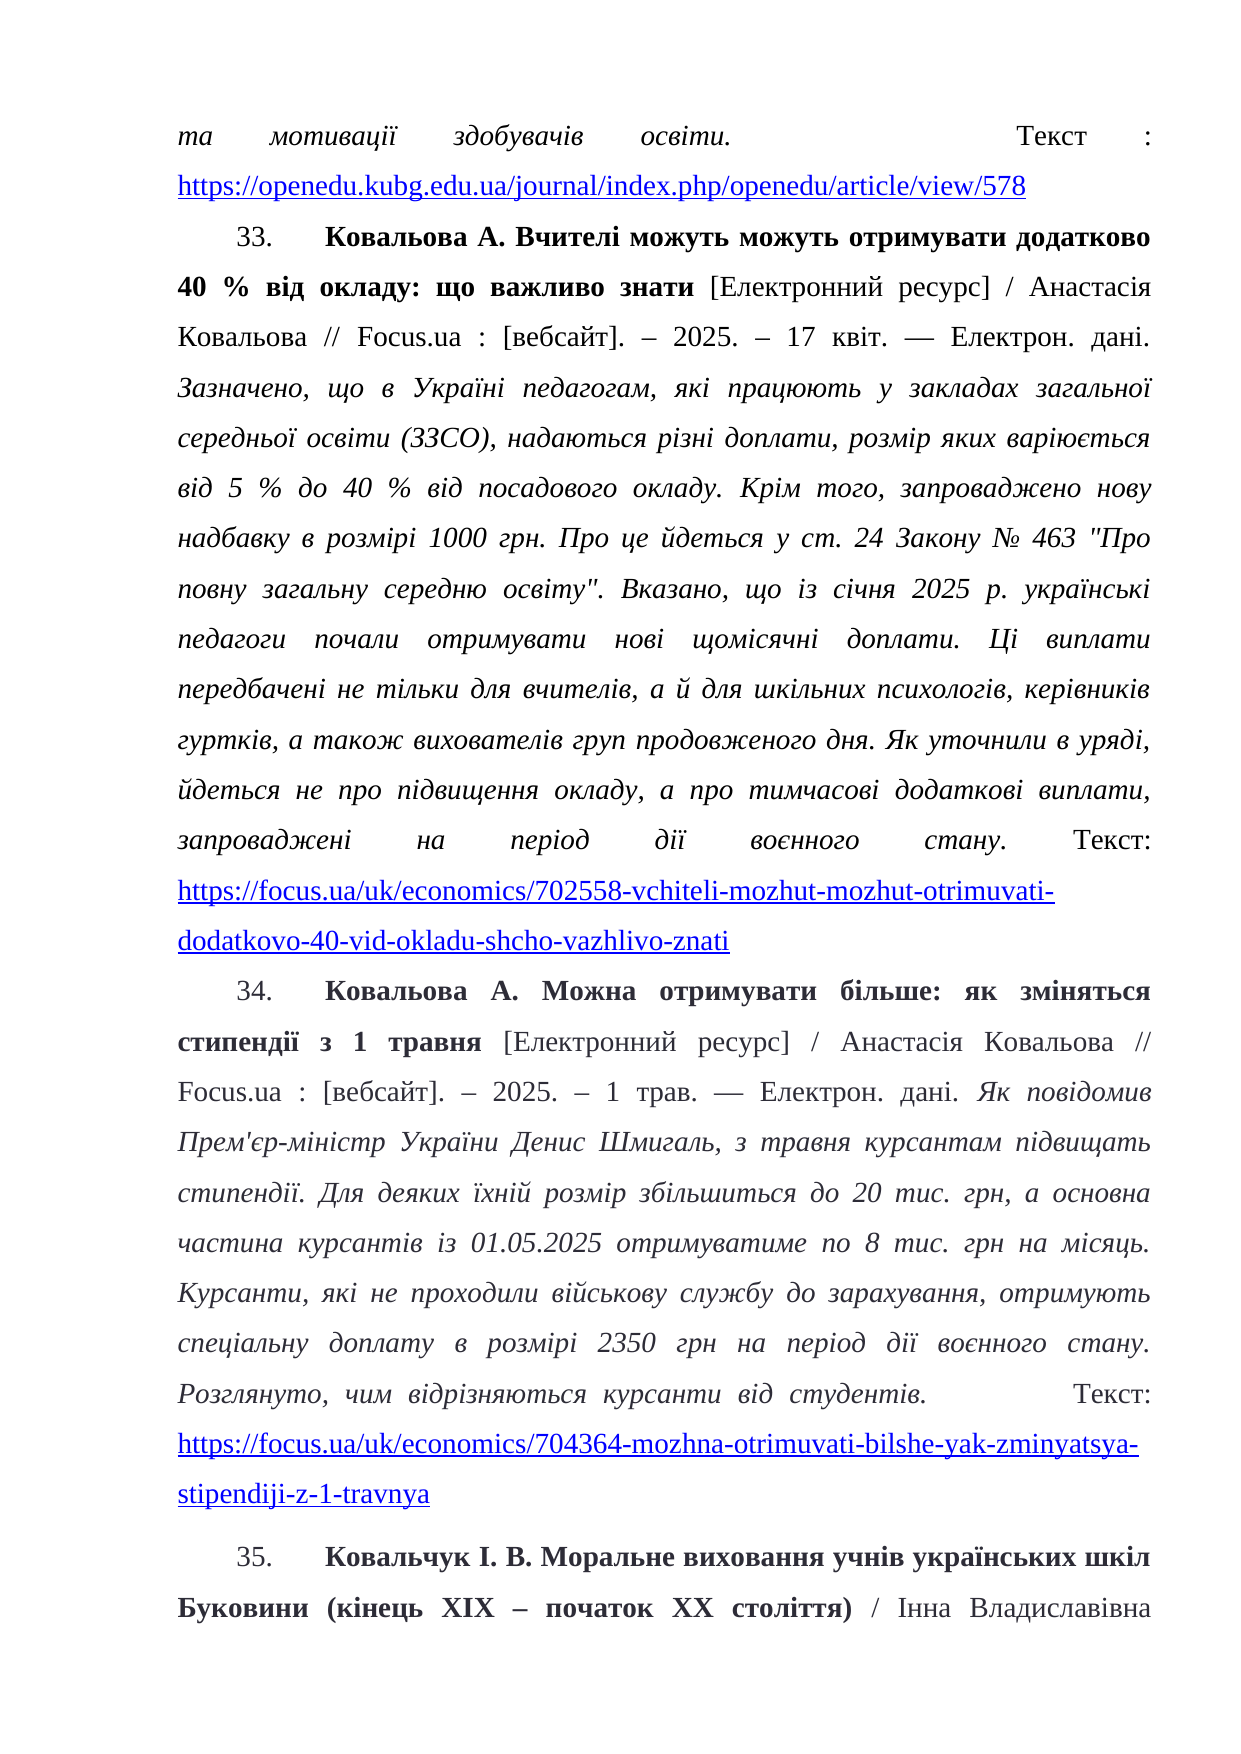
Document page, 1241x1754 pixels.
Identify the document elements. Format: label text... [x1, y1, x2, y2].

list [177, 1539, 1152, 1623]
list Ковальова А. Можна отримувати більше: як зміняться стипендії з 1 травня [Електронний ресурс] / Анастасія Ковальова // Focus.ua : [вебсайт]. – 2025. – 1 трав. — Електрон. дані. Як повідомив Прем'єр-міністр України Денис Шмигаль, з травня курсантам підвищать стипендії. Для деяких їхній розмір збільшиться до 20 тис. грн, а основна частина курсантів із 01.05.2025 отримуватиме по 8 тис. грн на місяць. Курсанти, які не проходили військову службу до зарахування, отримують спеціальну доплату в розмірі 2350 грн на період дії воєнного стану. Розглянуто, чим відрізняються курсанти від студентів. Текст: https://focus.ua/uk/economics/704364-mozhna-otrimuvati-bilshe-yak-zminyatsya-stipendiji-z-1-travnya [177, 973, 1152, 1510]
list Ковальова А. Вчителі можуть можуть отримувати додатково 40 % від окладу: що важливо знати [Електронний ресурс] / Анастасія Ковальова // Focus.ua : [вебсайт]. – 2025. – 17 квіт. — Електрон. дані. Зазначено, що в Україні педагогам, які працюють у закладах загальної середньої освіти (ЗЗСО), надаються різні доплати, розмір яких варіюється від 5 % до 40 % від посадового окладу. Крім того, запроваджено нову надбавку в розмірі 1000 грн. Про це йдеться у ст. 24 Закону № 463 "Про повну загальну середню освіту". Вказано, що із січня 2025 р. українські педагоги почали отримувати нові щомісячні доплати. Ці виплати передбачені не тільки для вчителів, а й для шкільних психологів, керівників гуртків, а також вихователів груп продовженого дня. Як уточнили в уряді, йдеться не про підвищення окладу, а про тимчасові додаткові виплати, запроваджені на період дії воєнного стану. Текст: https://focus.ua/uk/economics/702558-vchiteli-mozhut-mozhut-otrimuvati-dodatkovo-40-vid-okladu-shcho-vazhlivo-znati [177, 219, 1152, 957]
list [177, 118, 1152, 202]
